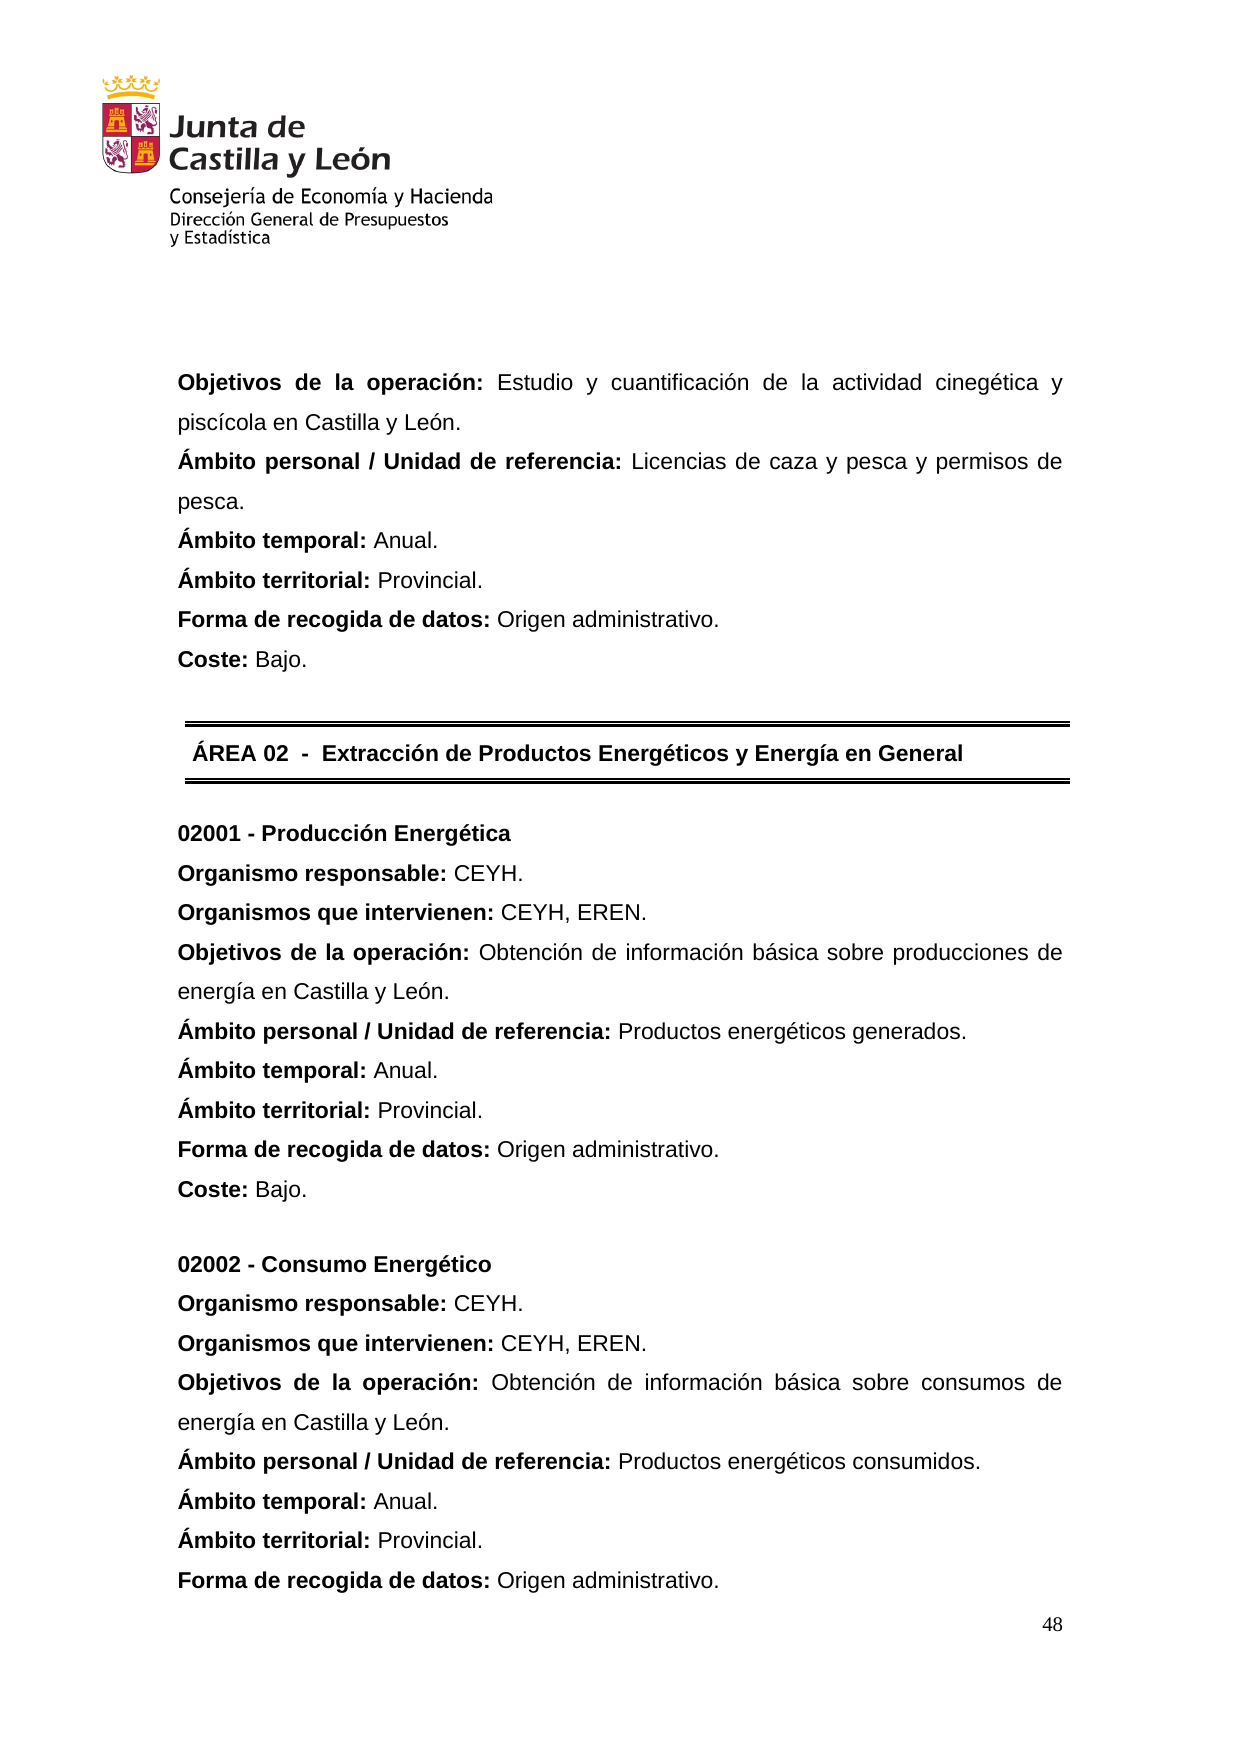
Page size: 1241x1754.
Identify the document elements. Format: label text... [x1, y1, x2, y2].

text Ámbito territorial: Provincial. [177, 1097, 1063, 1123]
text 02002 - Consumo Energético [177, 1251, 1063, 1277]
text Forma de recogida de datos: Origen administrativo. [177, 1136, 1063, 1162]
text Organismos que intervienen: CEYH, EREN. [177, 899, 1063, 926]
text Coste: Bajo. [177, 1176, 1063, 1202]
text Ámbito temporal: Anual. [177, 527, 1063, 553]
text Coste: Bajo. [177, 646, 1063, 672]
text Objetivos de la operación: Obtención de información básica sobre consumos de energía en Castilla y León. [177, 1369, 1063, 1435]
text Organismo responsable: CEYH. [177, 1290, 1063, 1317]
text Objetivos de la operación: Obtención de información básica sobre producciones de energía en Castilla y León. [177, 939, 1063, 1004]
text Ámbito personal / Unidad de referencia: Productos energéticos generados. [177, 1018, 1063, 1044]
text Forma de recogida de datos: Origen administrativo. [177, 606, 1063, 632]
text Forma de recogida de datos: Origen administrativo. [177, 1567, 1063, 1593]
text Ámbito personal / Unidad de referencia: Productos energéticos consumidos. [177, 1448, 1063, 1475]
text Ámbito territorial: Provincial. [177, 567, 1063, 593]
text Ámbito personal / Unidad de referencia: Licencias de caza y pesca y permisos de pesca. [177, 448, 1063, 514]
text Ámbito temporal: Anual. [177, 1488, 1063, 1514]
text Objetivos de la operación: Estudio y cuantificación de la actividad cinegética y piscícola en Castilla y León. [177, 369, 1063, 435]
text Organismo responsable: CEYH. [177, 860, 1063, 886]
text Organismos que intervienen: CEYH, EREN. [177, 1330, 1063, 1356]
text Ámbito temporal: Anual. [177, 1057, 1063, 1083]
text Ámbito territorial: Provincial. [177, 1527, 1063, 1554]
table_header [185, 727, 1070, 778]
picture [102, 75, 493, 247]
text 02001 - Producción Energética [177, 820, 1063, 847]
